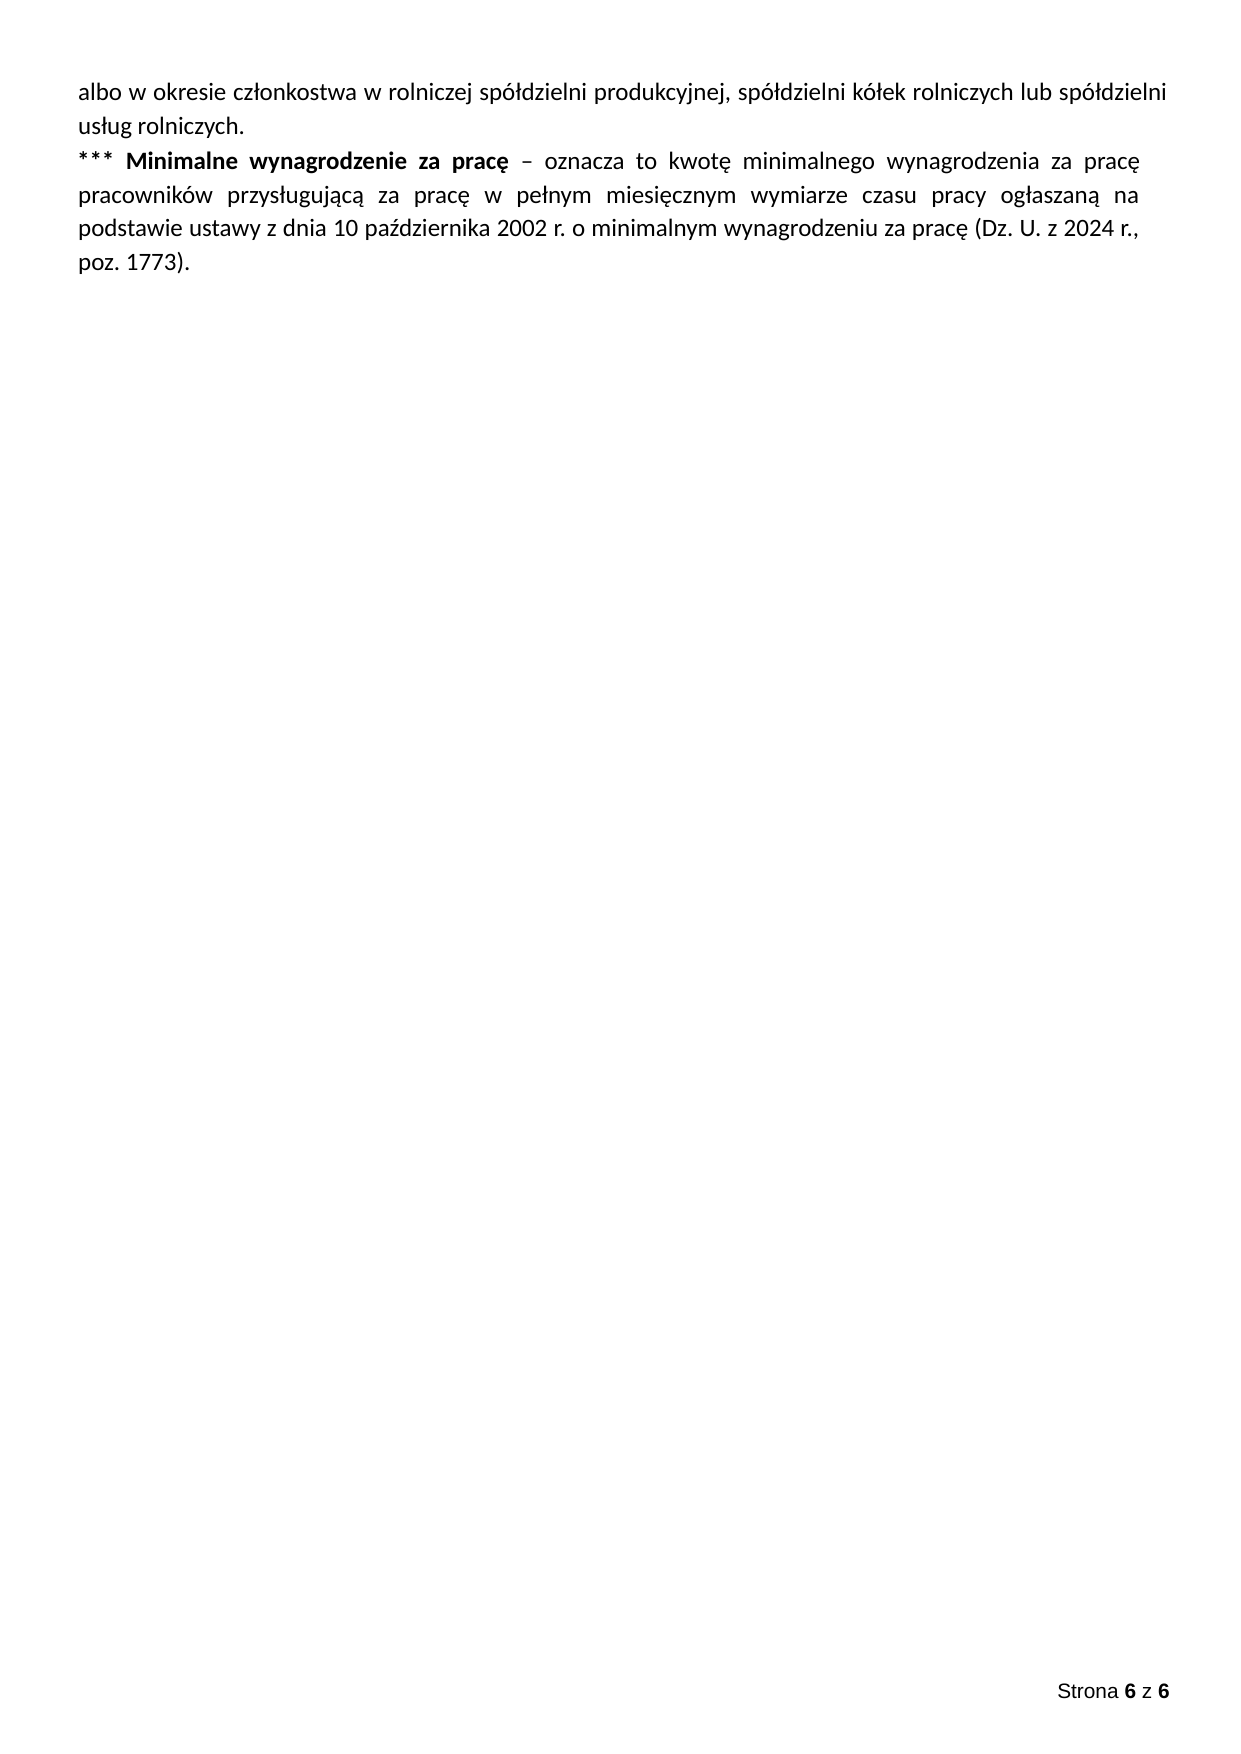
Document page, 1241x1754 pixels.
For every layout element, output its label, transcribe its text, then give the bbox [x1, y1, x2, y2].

text *** Minimalne wynagrodzenie za pracę – oznacza to kwotę minimalnego wynagrodzenia za pracę pracowników przysługującą za pracę w pełnym miesięcznym wymiarze czasu pracy ogłaszaną na podstawie ustawy z dnia 10 października 2002 r. o minimalnym wynagrodzeniu za pracę (Dz. U. z 2024 r., poz. 1773). [77, 145, 1141, 277]
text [77, 76, 1168, 140]
